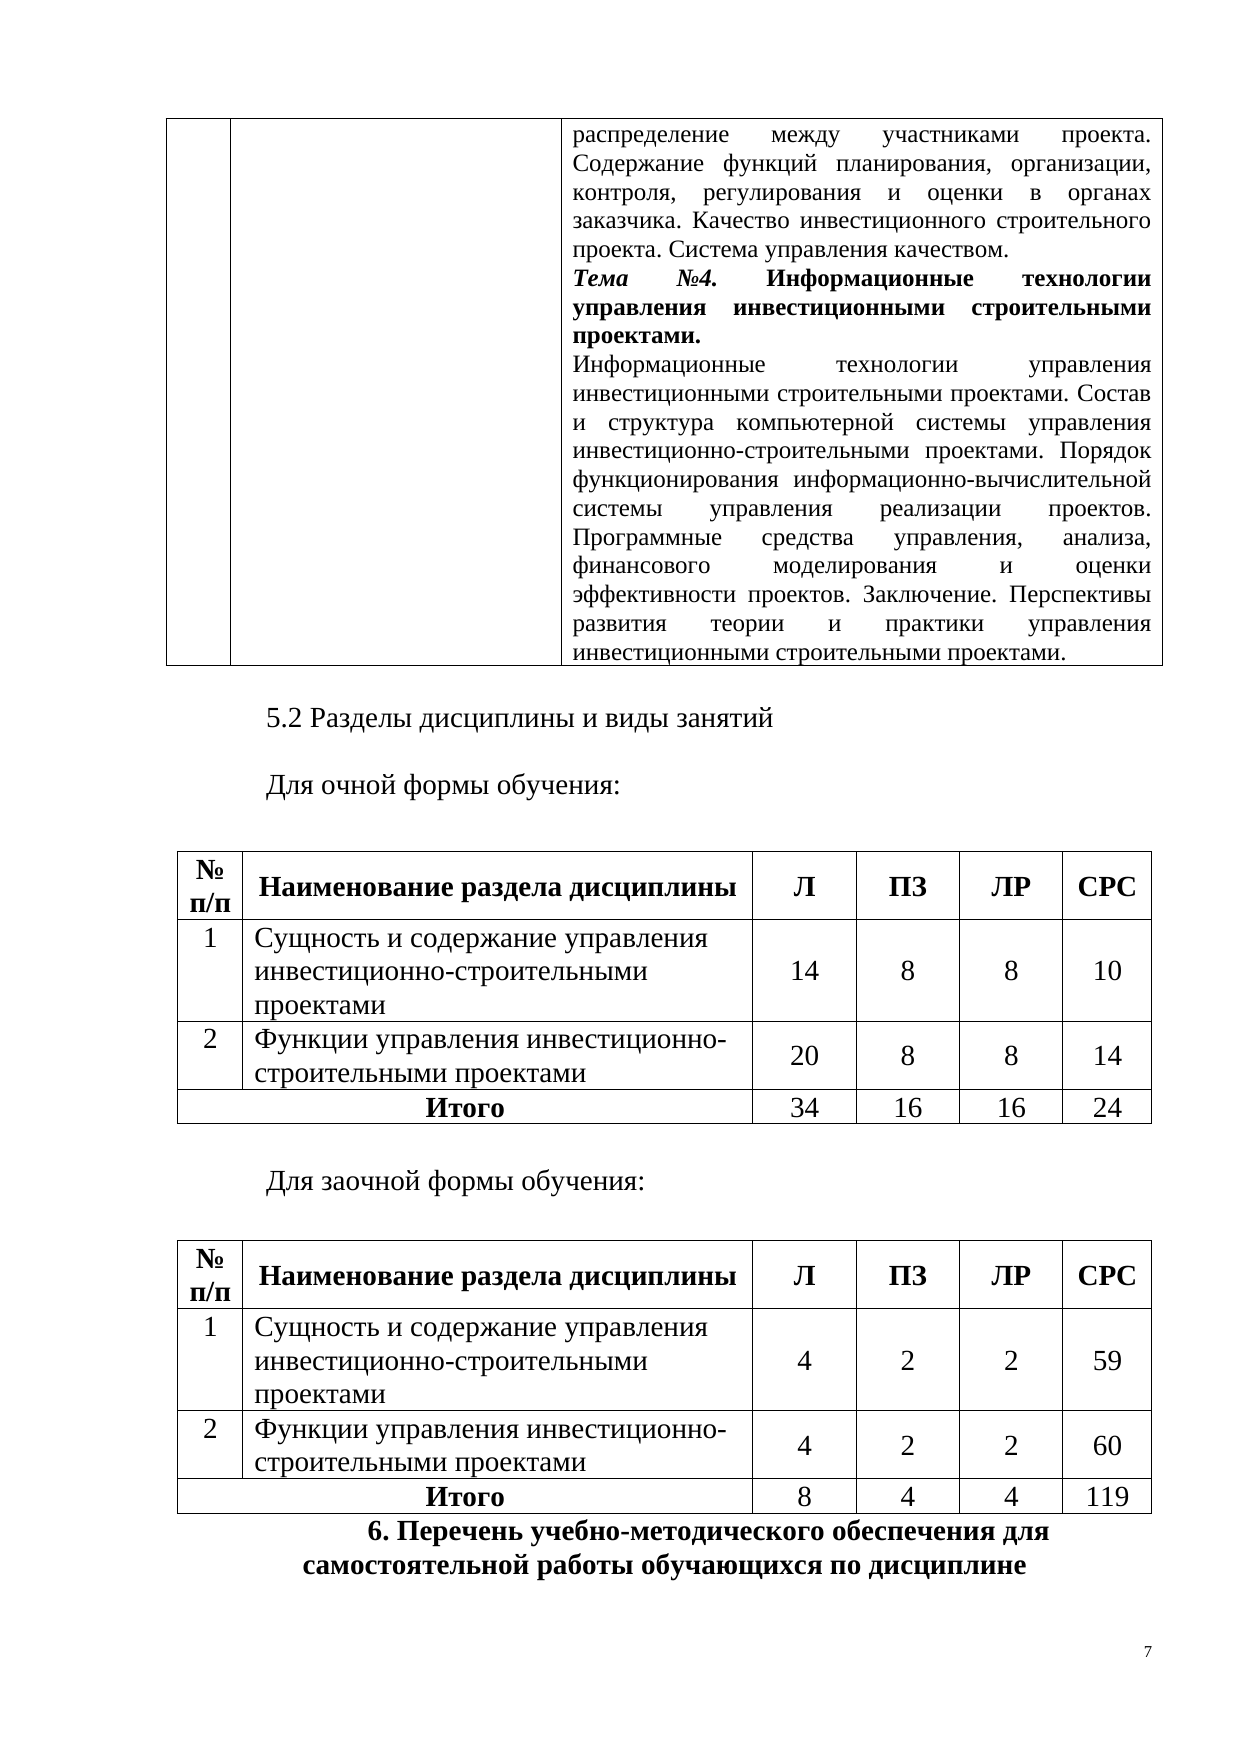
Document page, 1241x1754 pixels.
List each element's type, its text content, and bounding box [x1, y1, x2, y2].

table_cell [231, 119, 561, 665]
table_cell 20 [753, 1022, 856, 1089]
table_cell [562, 119, 1162, 665]
table_cell 2 [178, 1022, 242, 1089]
table_cell 1 [178, 920, 242, 1021]
table_cell 4 [753, 1309, 856, 1410]
table_header Наименование раздела дисциплины [243, 1241, 752, 1308]
table_header СРС [1063, 1241, 1151, 1308]
table_cell 59 [1063, 1309, 1151, 1410]
table_cell 8 [960, 920, 1062, 1021]
table_header ЛР [960, 852, 1062, 919]
table_cell 34 [753, 1090, 856, 1123]
table_cell 8 [753, 1479, 856, 1512]
table_cell 4 [857, 1479, 959, 1512]
table_cell 4 [753, 1411, 856, 1478]
table_cell 2 [167, 119, 230, 665]
table_header № п/п [178, 1241, 242, 1308]
text 6. Перечень учебно-методического обеспечения для самостоятельной работы обучающихся по дисциплине [177, 1514, 1152, 1581]
table_cell Сущность и содержание управления инвестиционно-строительными проектами [243, 920, 752, 1021]
table_cell 10 [1063, 920, 1151, 1021]
table_cell 8 [857, 920, 959, 1021]
table_cell 4 [960, 1479, 1062, 1512]
table_header ЛР [960, 1241, 1062, 1308]
table_header № п/п [178, 852, 242, 919]
text Для заочной формы обучения: [177, 1163, 1152, 1196]
table_cell 1 [178, 1309, 242, 1410]
table_cell 2 [960, 1411, 1062, 1478]
table_cell 16 [960, 1090, 1062, 1123]
table_cell 24 [1063, 1090, 1151, 1123]
table_cell Функции управления инвестиционно-строительными проектами [243, 1022, 752, 1089]
table_header Наименование раздела дисциплины [243, 852, 752, 919]
table_cell Сущность и содержание управления инвестиционно-строительными проектами [243, 1309, 752, 1410]
text Для очной формы обучения: [177, 767, 1152, 801]
table_header СРС [1063, 852, 1151, 919]
table_header ПЗ [857, 852, 959, 919]
text 5.2 Разделы дисциплины и виды занятий [177, 700, 1152, 733]
table_cell Итого [178, 1090, 752, 1123]
table_cell 14 [753, 920, 856, 1021]
table_cell 2 [960, 1309, 1062, 1410]
table_cell Итого [178, 1479, 752, 1512]
table_cell 2 [857, 1411, 959, 1478]
table_cell 60 [1063, 1411, 1151, 1478]
table_cell 2 [857, 1309, 959, 1410]
table_header Л [753, 852, 856, 919]
table_cell 2 [178, 1411, 242, 1478]
table_cell 16 [857, 1090, 959, 1123]
table_cell Функции управления инвестиционно-строительными проектами [243, 1411, 752, 1478]
table_cell 119 [1063, 1479, 1151, 1512]
table_cell 8 [857, 1022, 959, 1089]
table_header ПЗ [857, 1241, 959, 1308]
table_cell 8 [960, 1022, 1062, 1089]
table_header Л [753, 1241, 856, 1308]
table_cell 14 [1063, 1022, 1151, 1089]
